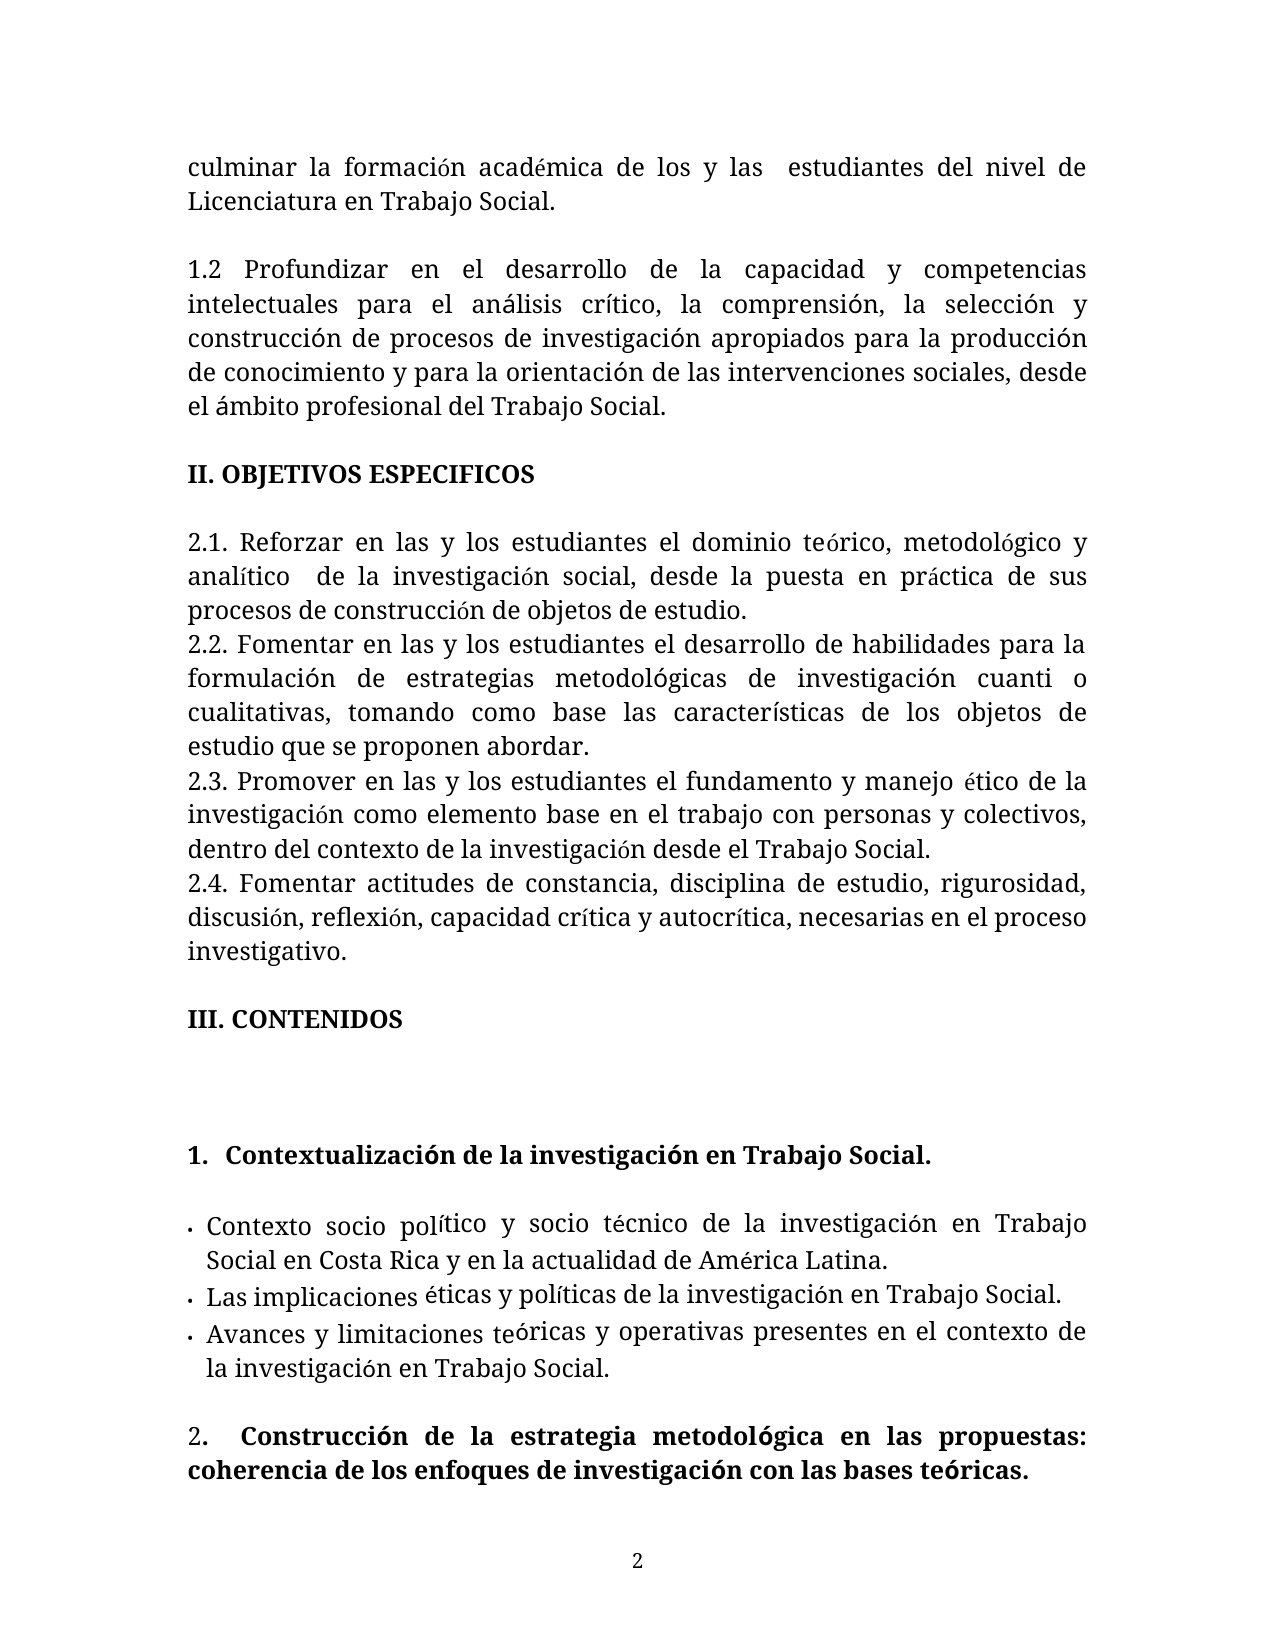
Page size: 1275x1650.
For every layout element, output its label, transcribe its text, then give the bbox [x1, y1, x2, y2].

list Avances y limitaciones teóricas y operativas presentes en el contexto de la investigación en Trabajo Social. [187, 1313, 1087, 1384]
text 2.1. Reforzar en las y los estudiantes el dominio teórico, metodológico y analítico de la investigación social, desde la puesta en práctica de sus procesos de construcción de objetos de estudio. [187, 525, 1087, 627]
text 2.3. Promover en las y los estudiantes el fundamento y manejo ético de la investigación como elemento base en el trabajo con personas y colectivos, dentro del contexto de la investigación desde el Trabajo Social. [187, 763, 1087, 865]
text 2.2. Fomentar en las y los estudiantes el desarrollo de habilidades para la formulación de estrategias metodológicas de investigación cuanti o cualitativas, tomando como base las características de los objetos de estudio que se proponen abordar. [187, 627, 1087, 763]
list Las implicaciones éticas y políticas de la investigación en Trabajo Social. [187, 1277, 1087, 1313]
list Contexto socio político y socio técnico de la investigación en Trabajo Social en Costa Rica y en la actualidad de América Latina. [187, 1206, 1087, 1277]
text 2. Construcción de la estrategia metodológica en las propuestas: coherencia de los enfoques de investigación con las bases teóricas. [187, 1418, 1087, 1487]
list Contextualización de la investigación en Trabajo Social. [187, 1138, 1087, 1172]
text 2.4. Fomentar actitudes de constancia, disciplina de estudio, rigurosidad, discusión, reflexión, capacidad crítica y autocrítica, necesarias en el proceso investigativo. [187, 865, 1087, 967]
text III. CONTENIDOS [187, 1002, 1087, 1036]
text 1.2 Profundizar en el desarrollo de la capacidad y competencias intelectuales para el análisis crítico, la comprensión, la selección y construcción de procesos de investigación apropiados para la producción de conocimiento y para la orientación de las intervenciones sociales, desde el ámbito profesional del Trabajo Social. [187, 252, 1087, 422]
text II. OBJETIVOS ESPECIFICOS [187, 457, 1087, 491]
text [187, 150, 1087, 218]
